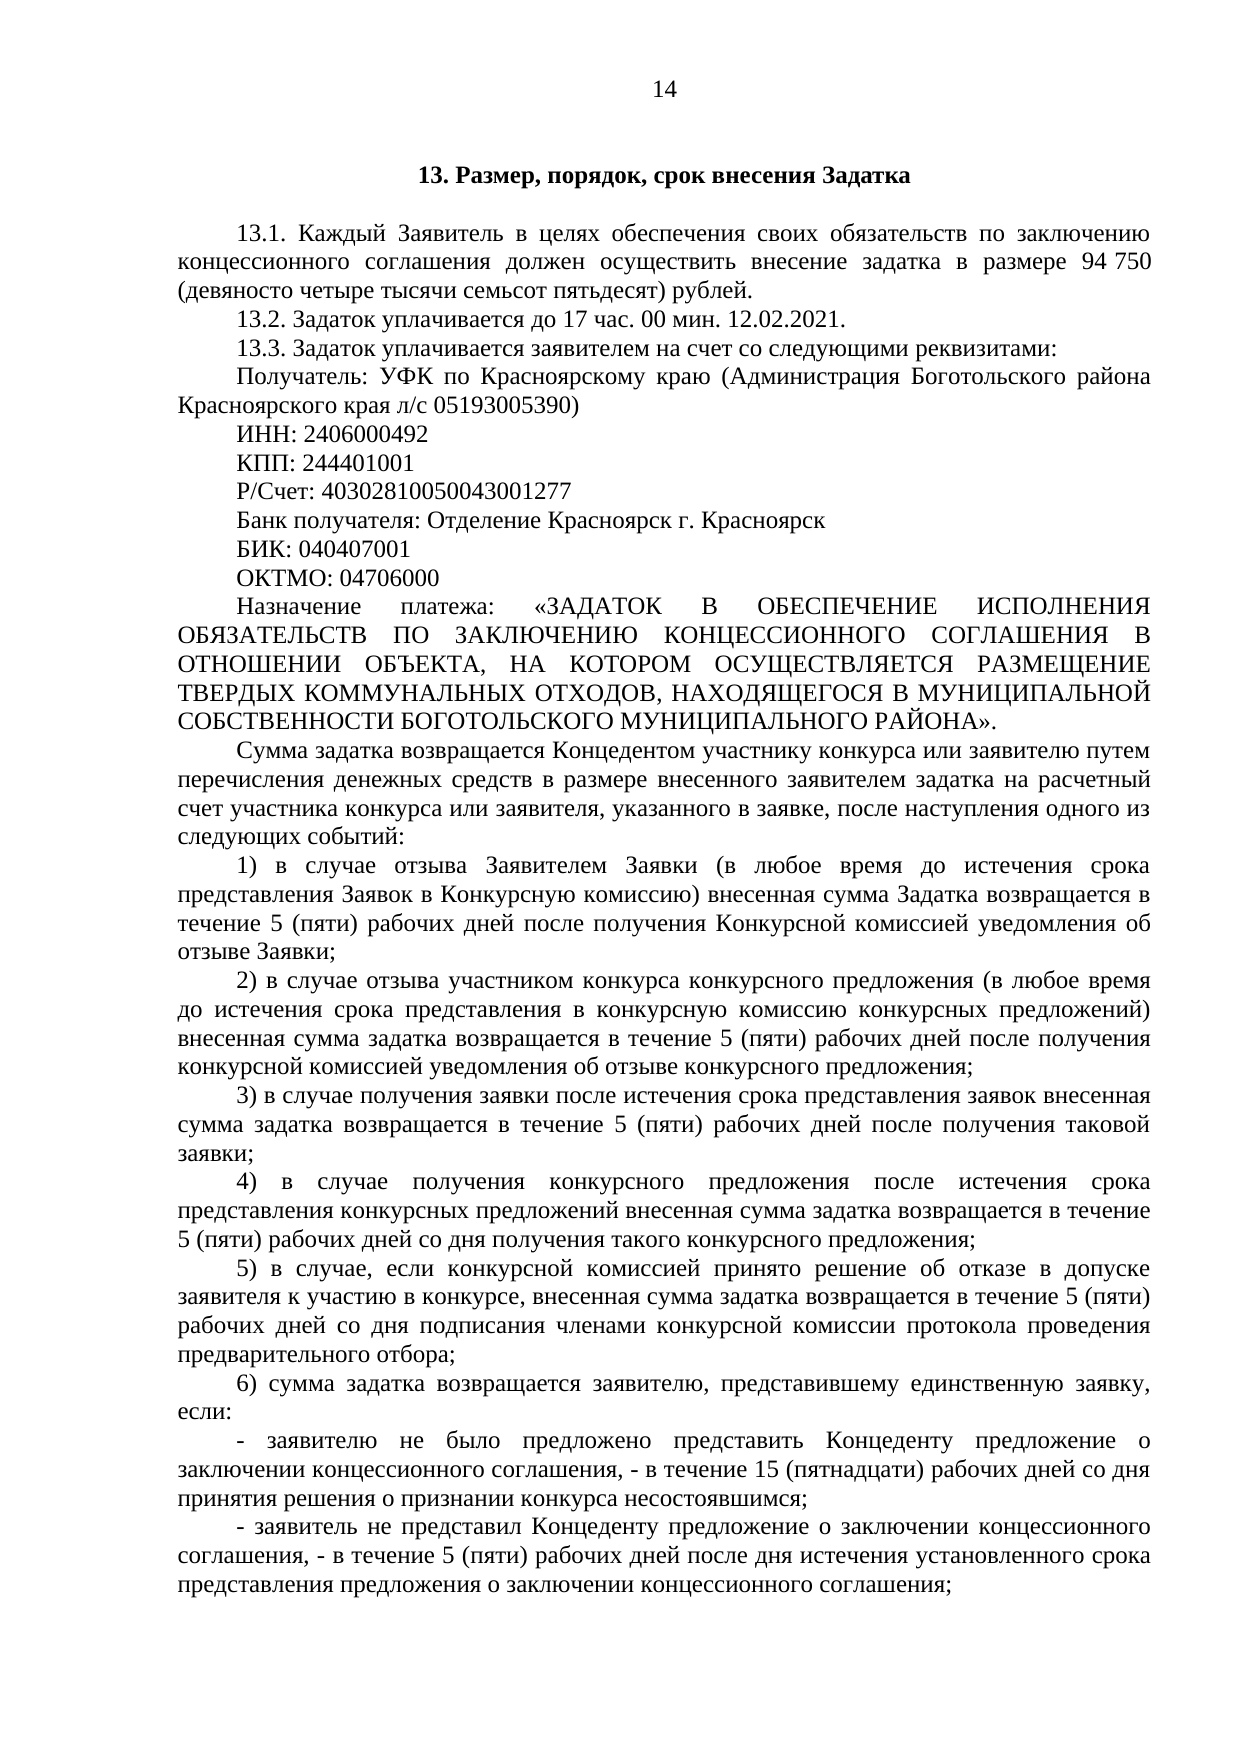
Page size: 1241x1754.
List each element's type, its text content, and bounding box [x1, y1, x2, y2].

text 13.3. Задаток уплачивается заявителем на счет со следующими реквизитами: [177, 333, 1152, 361]
text 4) в случае получения конкурсного предложения после истечения срока представления конкурсных предложений внесенная сумма задатка возвращается в течение 5 (пяти) рабочих дней со дня получения такого конкурсного предложения; [177, 1166, 1152, 1253]
subtitle 13. Размер, порядок, срок внесения Задатка [177, 160, 1152, 189]
text 1) в случае отзыва Заявителем Заявки (в любое время до истечения срока представления Заявок в Конкурсную комиссию) внесенная сумма Задатка возвращается в течение 5 (пяти) рабочих дней после получения Конкурсной комиссией уведомления об отзыве Заявки; [177, 850, 1152, 965]
text Получатель: УФК по Красноярскому краю (Администрация Боготольского района Красноярского края л/с 05193005390) [177, 361, 1152, 419]
text 6) сумма задатка возвращается заявителю, представившему единственную заявку, если: [177, 1368, 1152, 1425]
text Сумма задатка возвращается Концедентом участнику конкурса или заявителю путем перечисления денежных средств в размере внесенного заявителем задатка на расчетный счет участника конкурса или заявителя, указанного в заявке, после наступления одного из следующих событий: [177, 735, 1152, 850]
text 13.2. Задаток уплачивается до 17 час. 00 мин. 12.02.2021. [177, 304, 1152, 333]
text Банк получателя: Отделение Красноярск г. Красноярск [177, 505, 1152, 534]
text КПП: 244401001 [177, 448, 1152, 476]
text Р/Счет: 40302810050043001277 [177, 476, 1152, 505]
text БИК: 040407001 [177, 534, 1152, 563]
text ИНН: 2406000492 [177, 419, 1152, 448]
text ОКТМО: 04706000 [177, 563, 1152, 591]
text 3) в случае получения заявки после истечения срока представления заявок внесенная сумма задатка возвращается в течение 5 (пяти) рабочих дней после получения таковой заявки; [177, 1080, 1152, 1166]
text 2) в случае отзыва участником конкурса конкурсного предложения (в любое время до истечения срока представления в конкурсную комиссию конкурсных предложений) внесенная сумма задатка возвращается в течение 5 (пяти) рабочих дней после получения конкурсной комиссией уведомления об отзыве конкурсного предложения; [177, 965, 1152, 1080]
text Назначение платежа: «ЗАДАТОК В ОБЕСПЕЧЕНИЕ ИСПОЛНЕНИЯ ОБЯЗАТЕЛЬСТВ ПО ЗАКЛЮЧЕНИЮ КОНЦЕССИОННОГО СОГЛАШЕНИЯ В ОТНОШЕНИИ ОБЪЕКТА, НА КОТОРОМ ОСУЩЕСТВЛЯЕТСЯ РАЗМЕЩЕНИЕ ТВЕРДЫХ КОММУНАЛЬНЫХ ОТХОДОВ, НАХОДЯЩЕГОСЯ В МУНИЦИПАЛЬНОЙ СОБСТВЕННОСТИ БОГОТОЛЬСКОГО МУНИЦИПАЛЬНОГО РАЙОНА». [177, 591, 1152, 735]
text 13.1. Каждый Заявитель в целях обеспечения своих обязательств по заключению концессионного соглашения должен осуществить внесение задатка в размере 94 750 (девяносто четыре тысячи семьсот пятьдесят) рублей. [177, 218, 1152, 304]
text - заявителю не было предложено представить Концеденту предложение о заключении концессионного соглашения, - в течение 15 (пятнадцати) рабочих дней со дня принятия решения о признании конкурса несостоявшимся; [177, 1425, 1152, 1511]
text - заявитель не представил Концеденту предложение о заключении концессионного соглашения, - в течение 5 (пяти) рабочих дней после дня истечения установленного срока представления предложения о заключении концессионного соглашения; [177, 1511, 1152, 1598]
text 5) в случае, если конкурсной комиссией принято решение об отказе в допуске заявителя к участию в конкурсе, внесенная сумма задатка возвращается в течение 5 (пяти) рабочих дней со дня подписания членами конкурсной комиссии протокола проведения предварительного отбора; [177, 1253, 1152, 1368]
